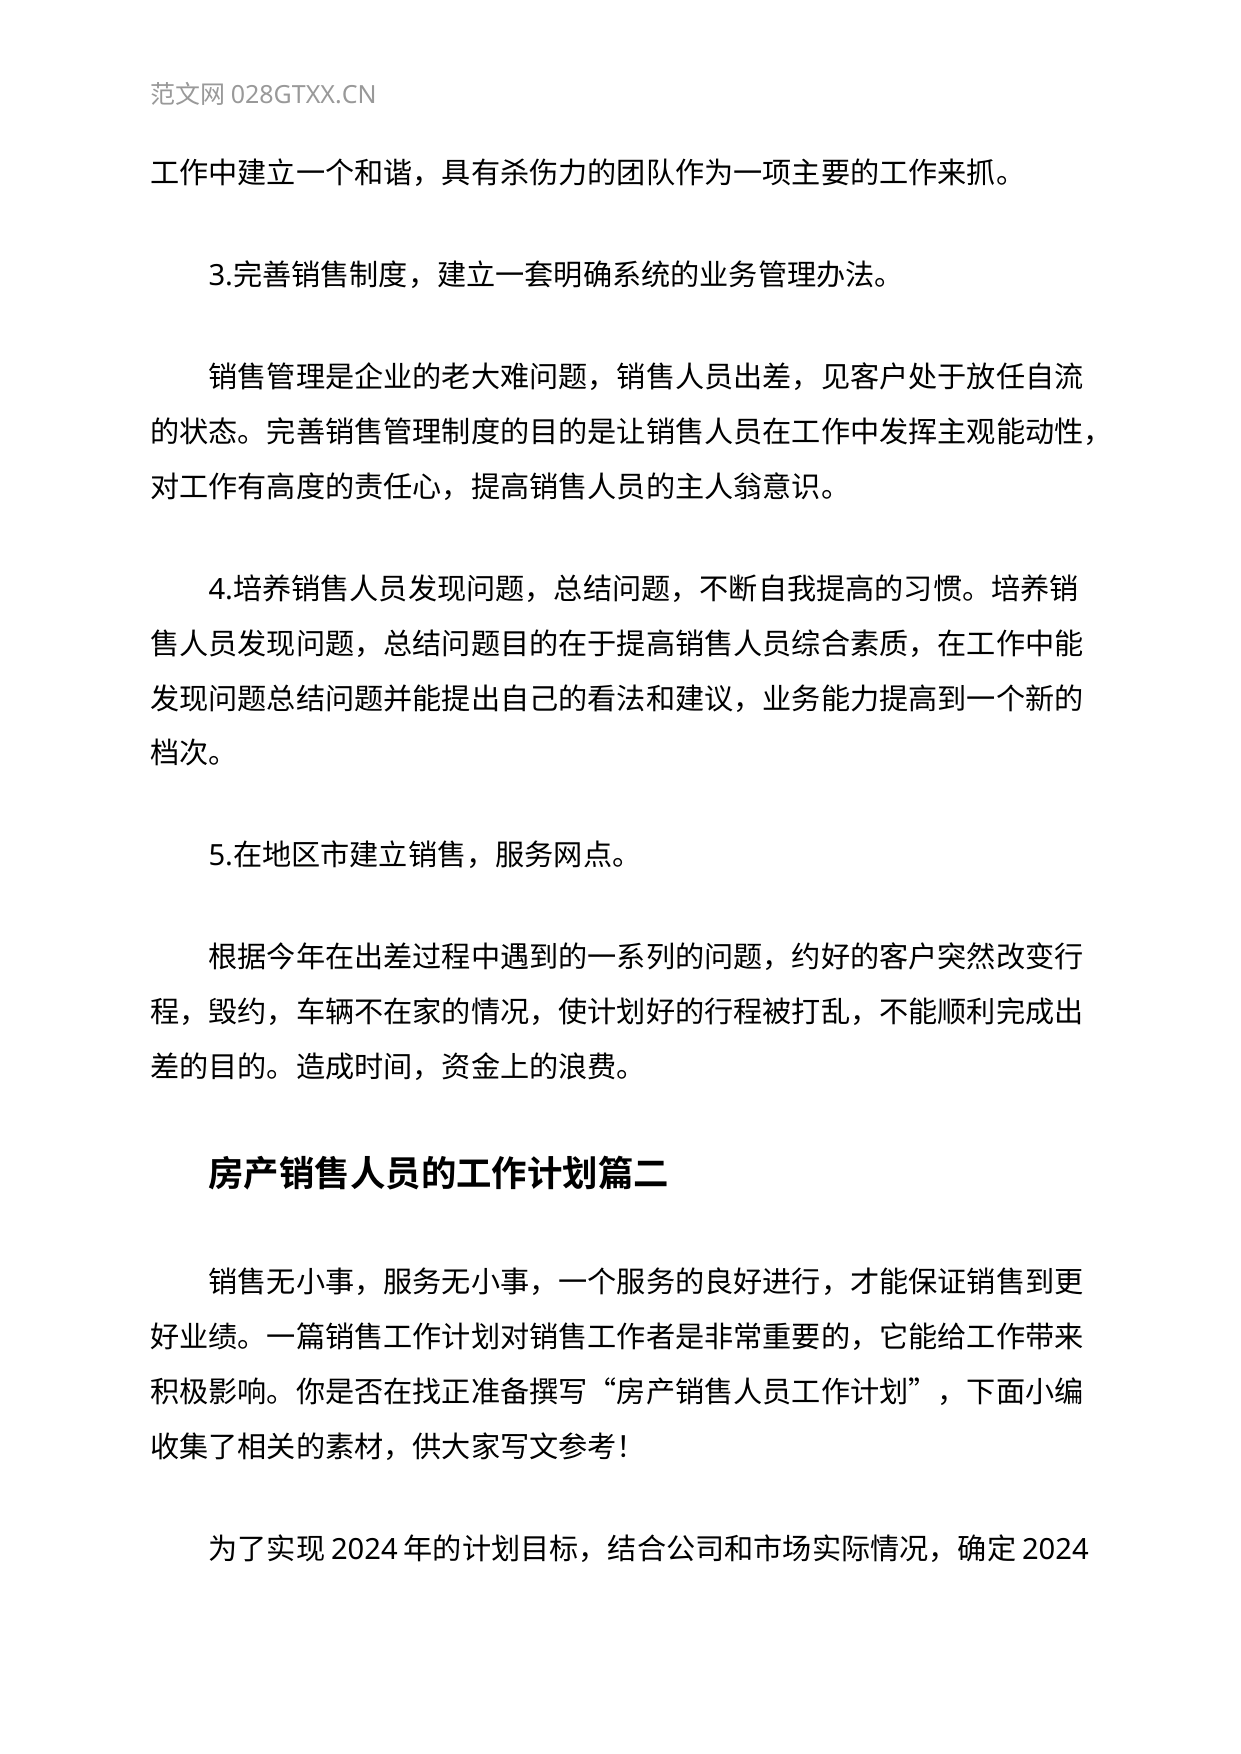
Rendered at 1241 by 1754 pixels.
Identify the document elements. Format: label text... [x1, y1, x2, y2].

text 根据今年在出差过程中遇到的一系列的问题，约好的客户突然改变行程，毁约，车辆不在家的情况，使计划好的行程被打乱，不能顺利完成出差的目的。造成时间，资金上的浪费。 [150, 934, 1090, 1086]
text 房产销售人员的工作计划篇二 [150, 1145, 1090, 1197]
text 5.在地区市建立销售，服务网点。 [150, 832, 1090, 874]
text 3.完善销售制度，建立一套明确系统的业务管理办法。 [150, 252, 1090, 294]
text 销售无小事，服务无小事，一个服务的良好进行，才能保证销售到更好业绩。一篇销售工作计划对销售工作者是非常重要的，它能给工作带来积极影响。你是否在找正准备撰写“房产销售人员工作计划”，下面小编收集了相关的素材，供大家写文参考！ [150, 1259, 1090, 1466]
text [150, 150, 1090, 192]
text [150, 1525, 1090, 1568]
text 销售管理是企业的老大难问题，销售人员出差，见客户处于放任自流的状态。完善销售管理制度的目的是让销售人员在工作中发挥主观能动性，对工作有高度的责任心，提高销售人员的主人翁意识。 [150, 354, 1090, 506]
text 4.培养销售人员发现问题，总结问题，不断自我提高的习惯。培养销售人员发现问题，总结问题目的在于提高销售人员综合素质，在工作中能发现问题总结问题并能提出自己的看法和建议，业务能力提高到一个新的档次。 [150, 565, 1090, 772]
